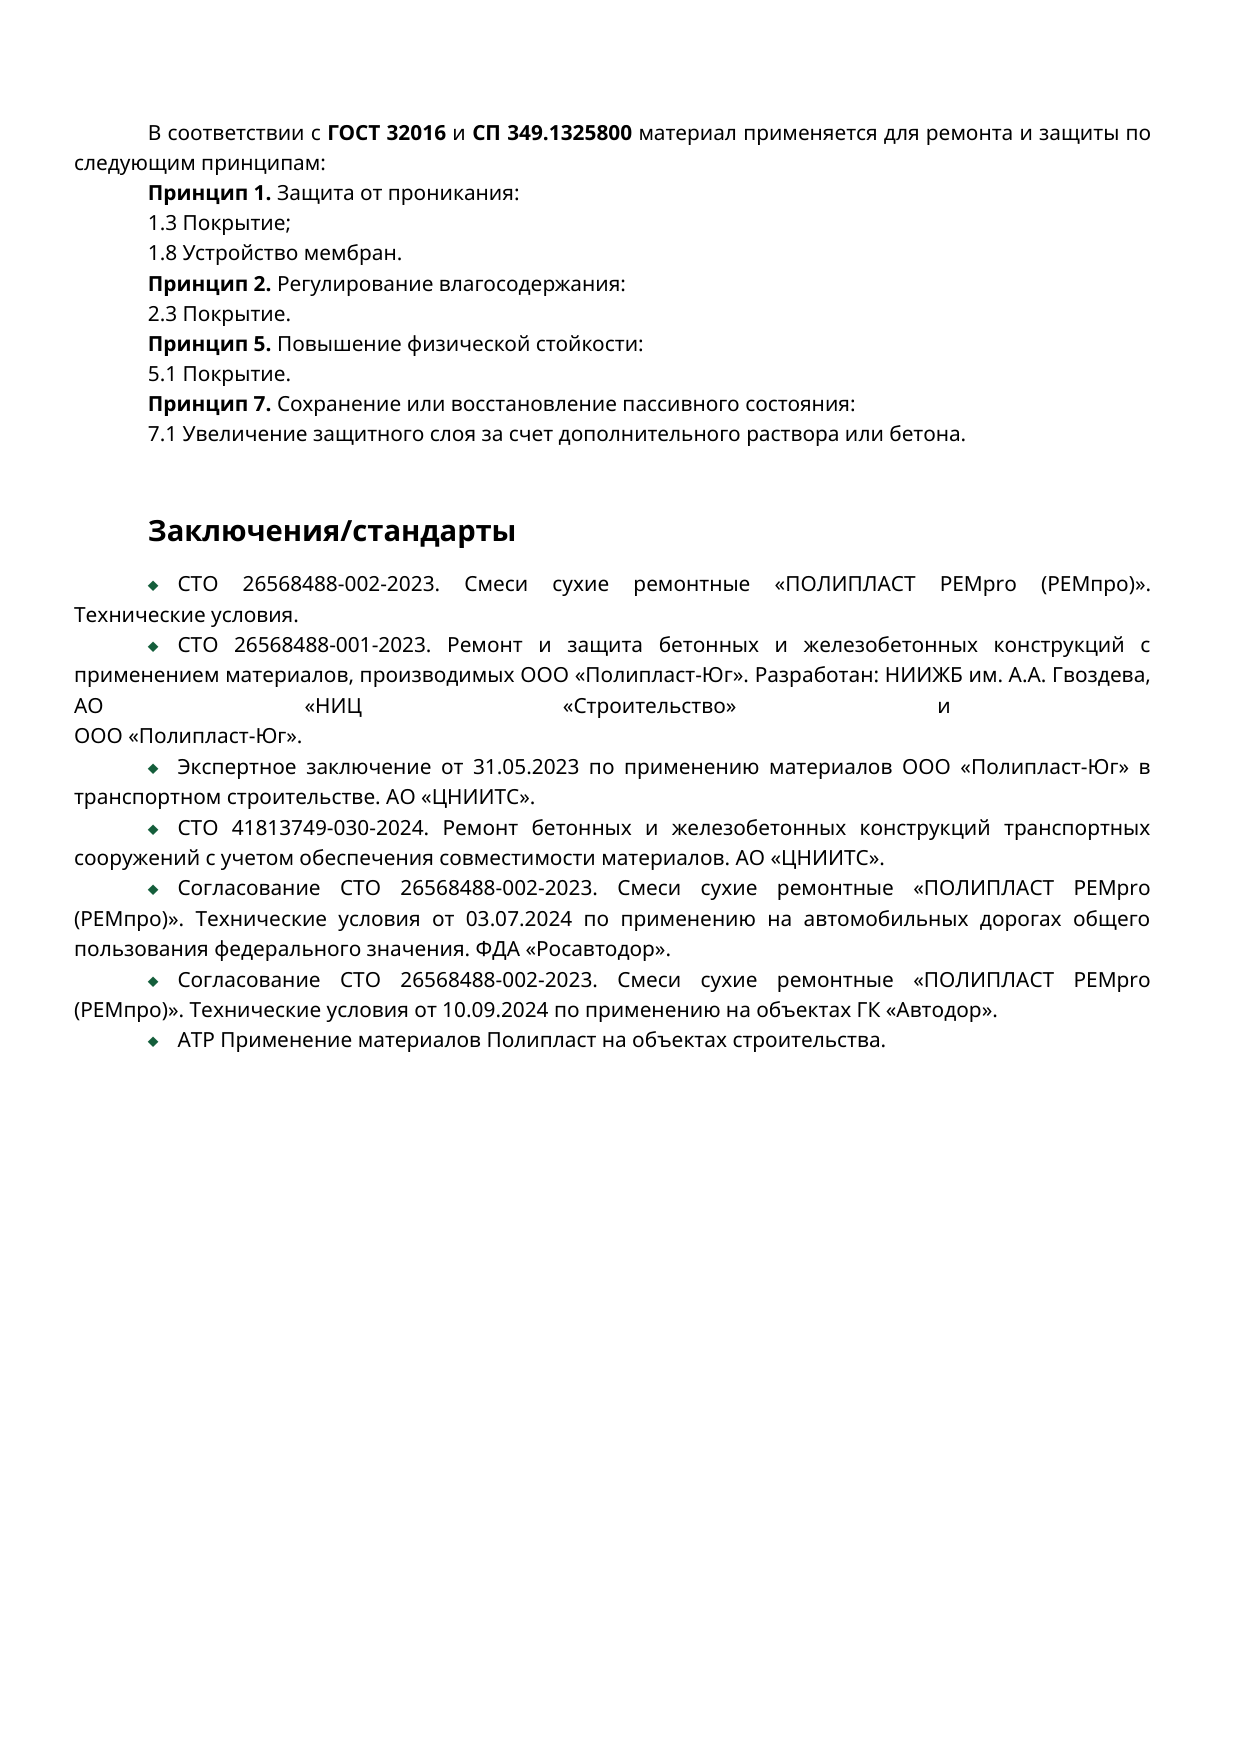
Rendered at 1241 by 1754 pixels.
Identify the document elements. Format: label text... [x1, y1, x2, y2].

text Принцип 5. Повышение физической стойкости: [74, 329, 1152, 357]
list СТО 26568488-001-2023. Ремонт и защита бетонных и железобетонных конструкций с применением материалов, производимых ООО «Полипласт-Юг». Разработан: НИИЖБ им. А.А. Гвоздева, АО «НИЦ «Строительство» и ООО «Полипласт-Юг». [74, 630, 1152, 750]
text 1.3 Покрытие; [74, 208, 1152, 237]
text 2.3 Покрытие. [74, 299, 1152, 327]
list 5.1 Покрытие. [74, 359, 1152, 387]
text Заключения/стандарты [74, 510, 1152, 549]
text Принцип 7. Сохранение или восстановление пассивного состояния: [74, 389, 1152, 418]
list Согласование СТО 26568488-002-2023. Смеси сухие ремонтные «ПОЛИПЛАСТ РЕМpro (РЕМпро)». Технические условия от 10.09.2024 по применению на объектах ГК «Автодор». [74, 965, 1152, 1023]
list СТО 41813749-030-2024. Ремонт бетонных и железобетонных конструкций транспортных сооружений с учетом обеспечения совместимости материалов. АО «ЦНИИТС». [74, 813, 1152, 871]
list Экспертное заключение от 31.05.2023 по применению материалов ООО «Полипласт-Юг» в транспортном строительстве. АО «ЦНИИТС». [74, 752, 1152, 811]
text В соответствии с ГОСТ 32016 и СП 349.1325800 материал применяется для ремонта и защиты по следующим принципам: [74, 118, 1152, 177]
text Принцип 2. Регулирование влагосодержания: [74, 269, 1152, 297]
text 1.8 Устройство мембран. [74, 238, 1152, 267]
text Принцип 1. Защита от проникания: [74, 178, 1152, 207]
text 7.1 Увеличение защитного слоя за счет дополнительного раствора или бетона. [74, 419, 1152, 448]
list Согласование СТО 26568488-002-2023. Смеси сухие ремонтные «ПОЛИПЛАСТ РЕМpro (РЕМпро)». Технические условия от 03.07.2024 по применению на автомобильных дорогах общего пользования федерального значения. ФДА «Росавтодор». [74, 873, 1152, 963]
list СТО 26568488-002-2023. Смеси сухие ремонтные «ПОЛИПЛАСТ РЕМpro (РЕМпро)». Технические условия. [74, 569, 1152, 628]
list АТР Применение материалов Полипласт на объектах строительства. [74, 1026, 1152, 1054]
